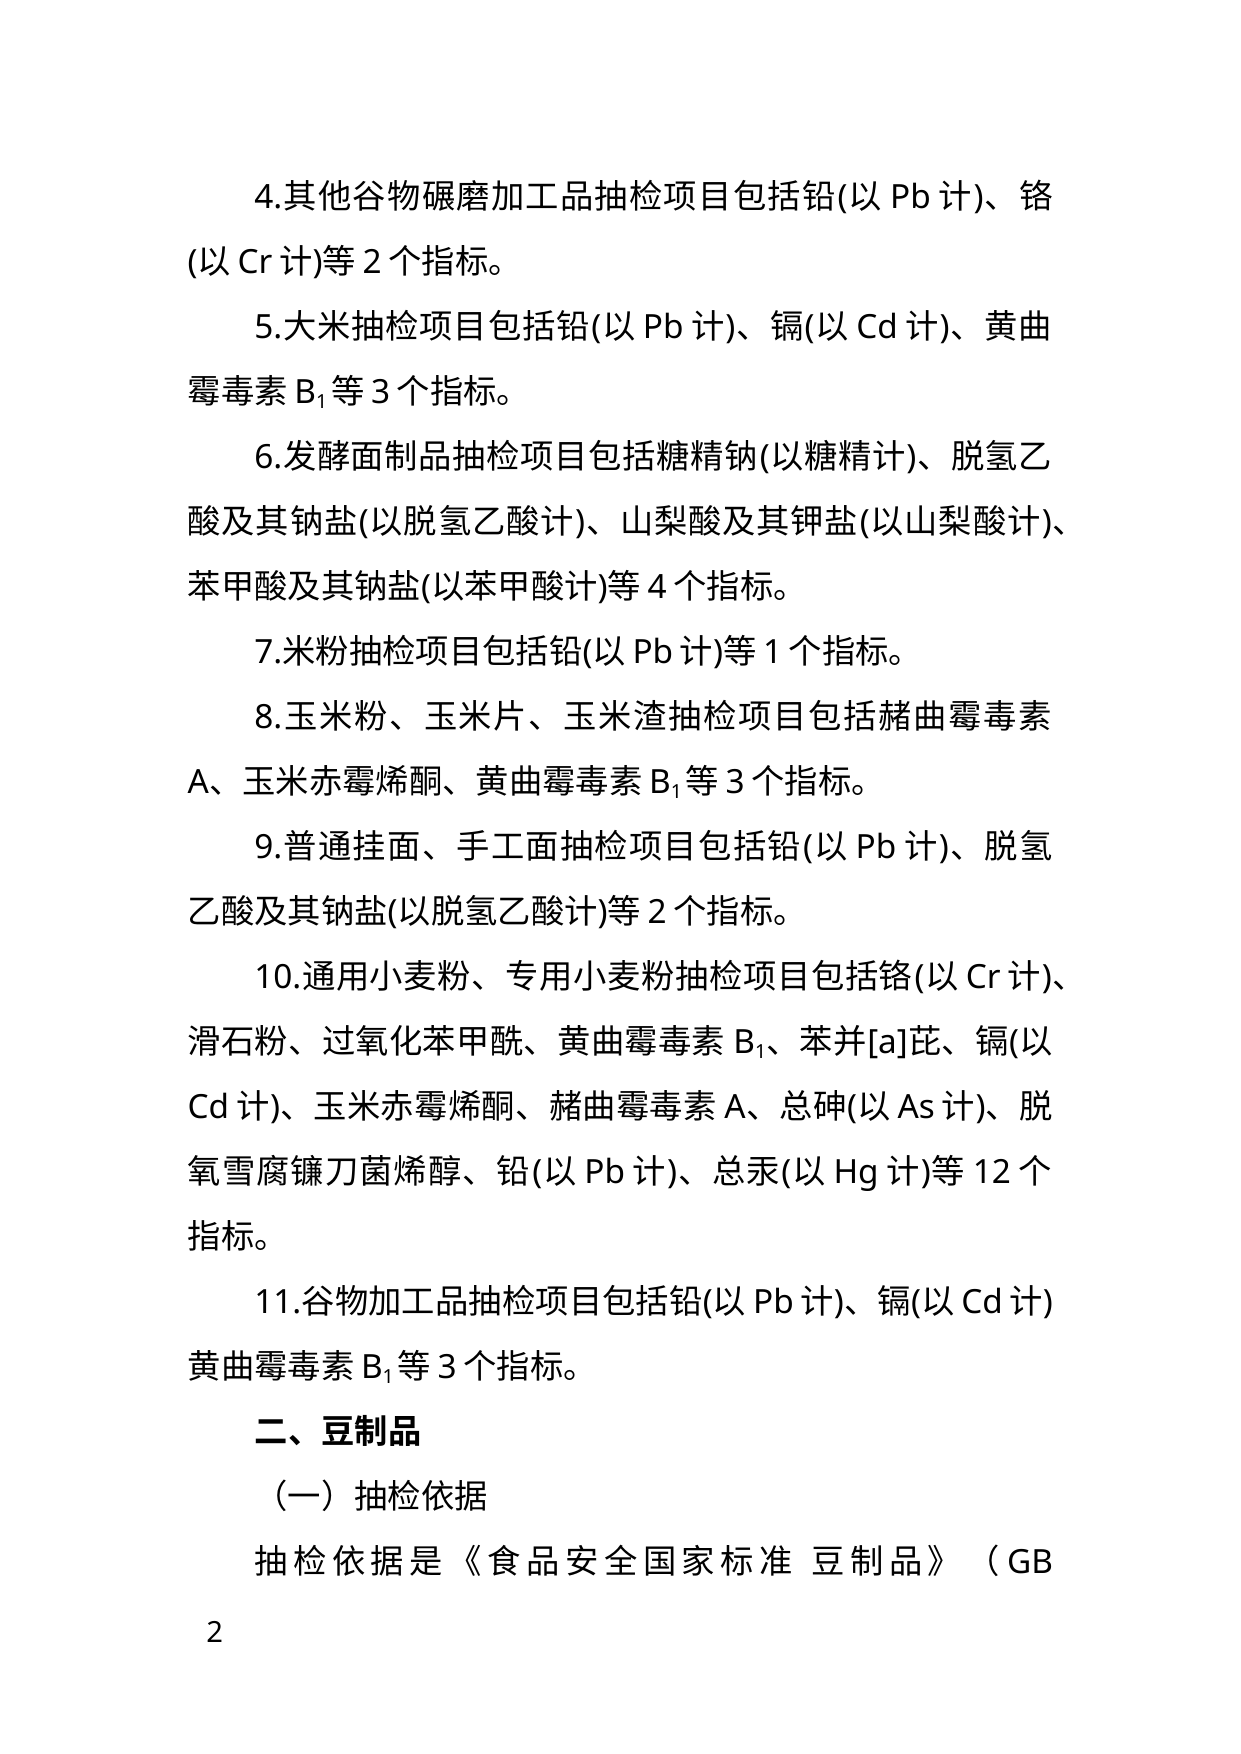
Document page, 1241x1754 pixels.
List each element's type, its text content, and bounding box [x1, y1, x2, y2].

text 10.通用小麦粉、专用小麦粉抽检项目包括铬(以Cr计)、滑石粉、过氧化苯甲酰、黄曲霉毒素B1、苯并[a]芘、镉(以Cd计)、玉米赤霉烯酮、赭曲霉毒素A、总砷(以As计)、脱氧雪腐镰刀菌烯醇、铅(以Pb计)、总汞(以Hg计)等12个指标。 [187, 942, 1053, 1267]
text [187, 1527, 1053, 1592]
text 二、豆制品 [187, 1397, 1053, 1462]
text 5.大米抽检项目包括铅(以Pb计)、镉(以Cd计)、黄曲霉毒素B1等3个指标。 [187, 292, 1053, 422]
text 8.玉米粉、玉米片、玉米渣抽检项目包括赭曲霉毒素A、玉米赤霉烯酮、黄曲霉毒素B1等3个指标。 [187, 682, 1053, 812]
text 4.其他谷物碾磨加工品抽检项目包括铅(以Pb计)、铬(以Cr计)等2个指标。 [187, 162, 1053, 292]
text 6.发酵面制品抽检项目包括糖精钠(以糖精计)、脱氢乙酸及其钠盐(以脱氢乙酸计)、山梨酸及其钾盐(以山梨酸计)、苯甲酸及其钠盐(以苯甲酸计)等4个指标。 [187, 422, 1053, 617]
text 9.普通挂面、手工面抽检项目包括铅(以Pb计)、脱氢乙酸及其钠盐(以脱氢乙酸计)等2个指标。 [187, 812, 1053, 942]
text （一）抽检依据 [187, 1462, 1053, 1527]
text 11.谷物加工品抽检项目包括铅(以Pb计)、镉(以Cd计)、黄曲霉毒素B1等3个指标。 [187, 1267, 1053, 1397]
text 7.米粉抽检项目包括铅(以Pb计)等1个指标。 [187, 617, 1053, 682]
